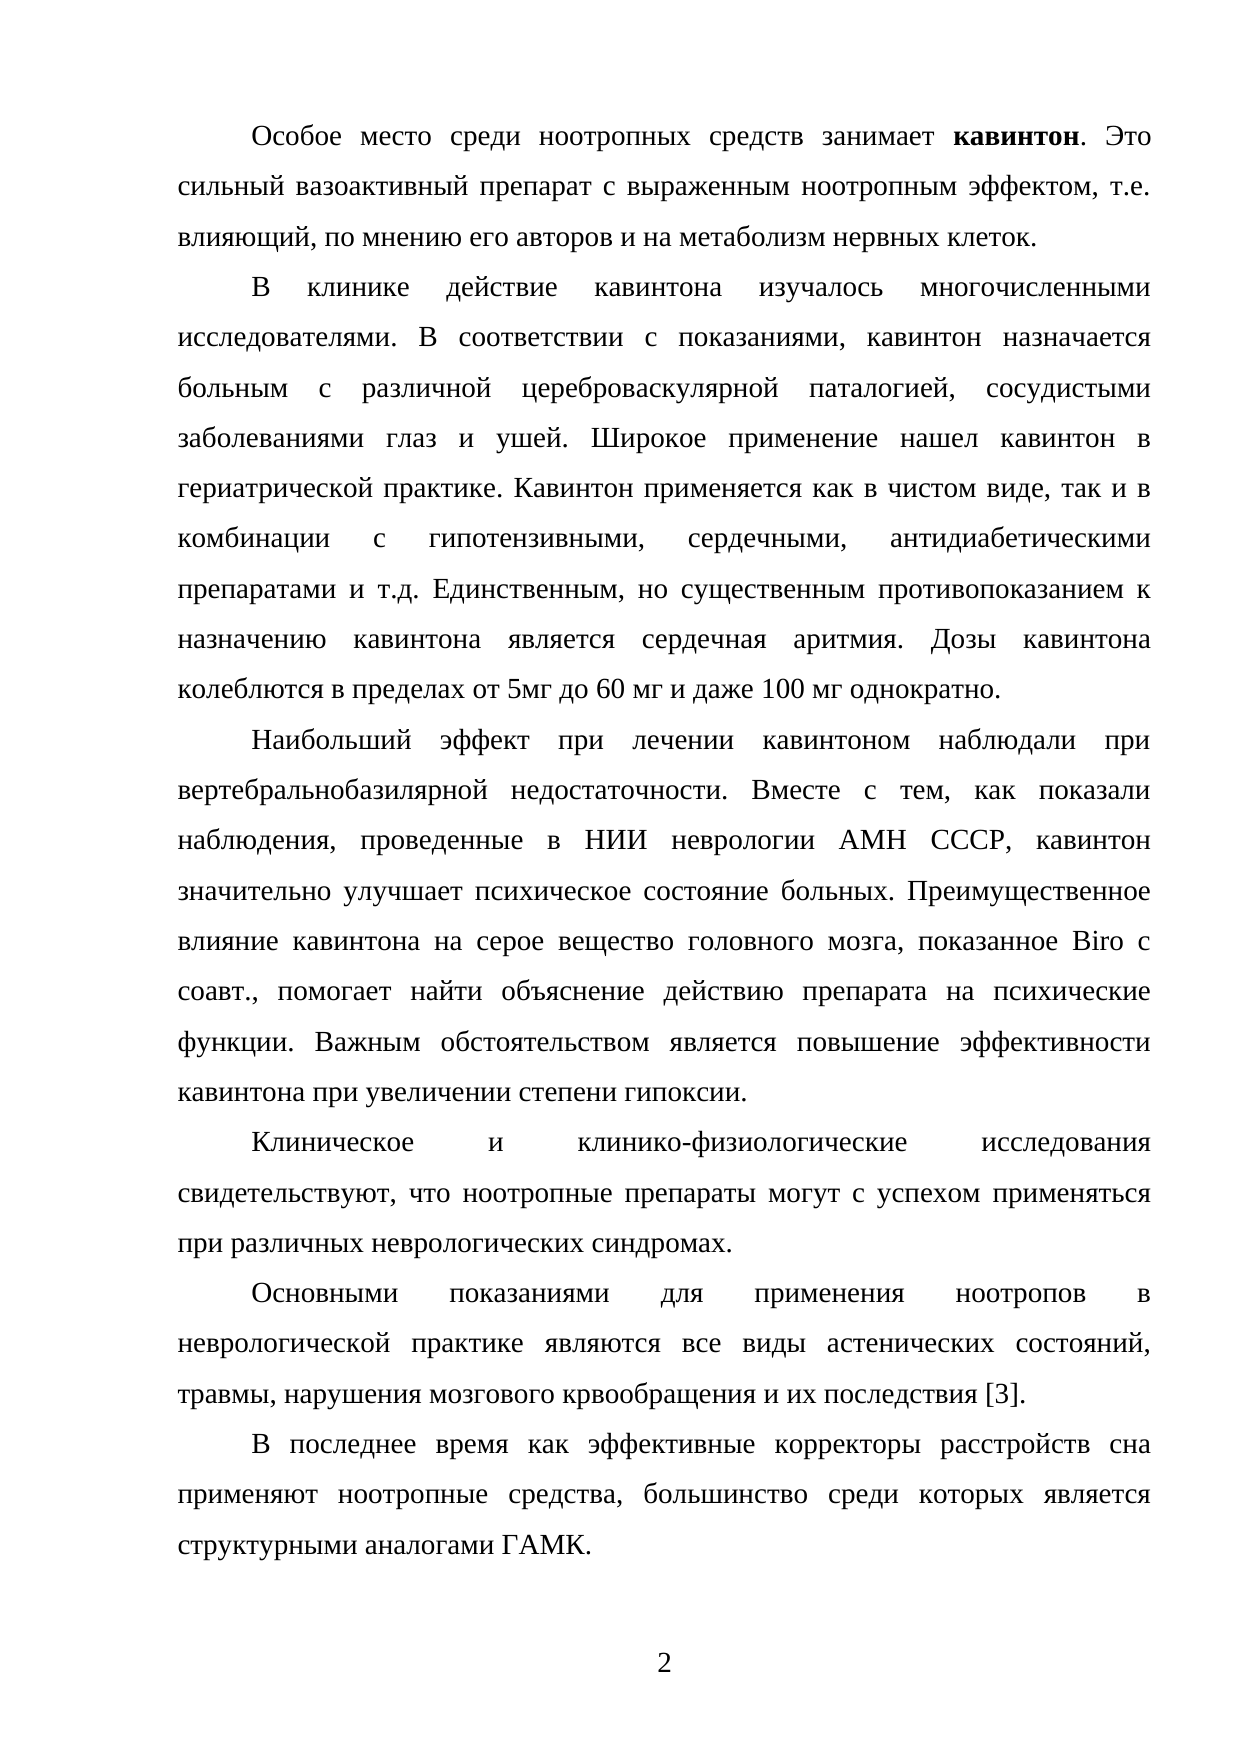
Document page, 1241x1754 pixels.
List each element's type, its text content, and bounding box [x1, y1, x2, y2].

text Особое место среди ноотропных средств занимает кавинтон. Это сильный вазоактивный препарат с выраженным ноотропным эффектом, т.е. влияющий, по мнению его авторов и на метаболизм нервных клеток. [177, 118, 1152, 252]
text Наибольший эффект при лечении кавинтоном наблюдали при вертебральнобазилярной недостаточности. Вместе с тем, как показали наблюдения, проведенные в НИИ неврологии АМН СССР, кавинтон значительно улучшает психическое состояние больных. Преимущественное влияние кавинтона на серое вещество головного мозга, показанное Biro с соавт., помогает найти объяснение действию препарата на психические функции. Важным обстоятельством является повышение эффективности кавинтона при увеличении степени гипоксии. [177, 722, 1152, 1108]
text В последнее время как эффективные корректоры расстройств сна применяют ноотропные средства, большинство среди которых является структурными аналогами ГАМК. [177, 1426, 1152, 1560]
text В клинике действие кавинтона изучалось многочисленными исследователями. В соответствии с показаниями, кавинтон назначается больным с различной цереброваскулярной паталогией, сосудистыми заболеваниями глаз и ушей. Широкое применение нашел кавинтон в гериатрической практике. Кавинтон применяется как в чистом виде, так и в комбинации с гипотензивными, сердечными, антидиабетическими препаратами и т.д. Единственным, но существенным противопоказанием к назначению кавинтона является сердечная аритмия. Дозы кавинтона колеблются в пределах от 5мг до 60 мг и даже 100 мг однократно. [177, 269, 1152, 705]
text Клиническое и клинико-физиологические исследования свидетельствуют, что ноотропные препараты могут с успехом применяться при различных неврологических синдромах. [177, 1124, 1152, 1258]
text Основными показаниями для применения ноотропов в неврологической практике являются все виды астенических состояний, травмы, нарушения мозгового крвообращения и их последствия [3]. [177, 1275, 1152, 1409]
